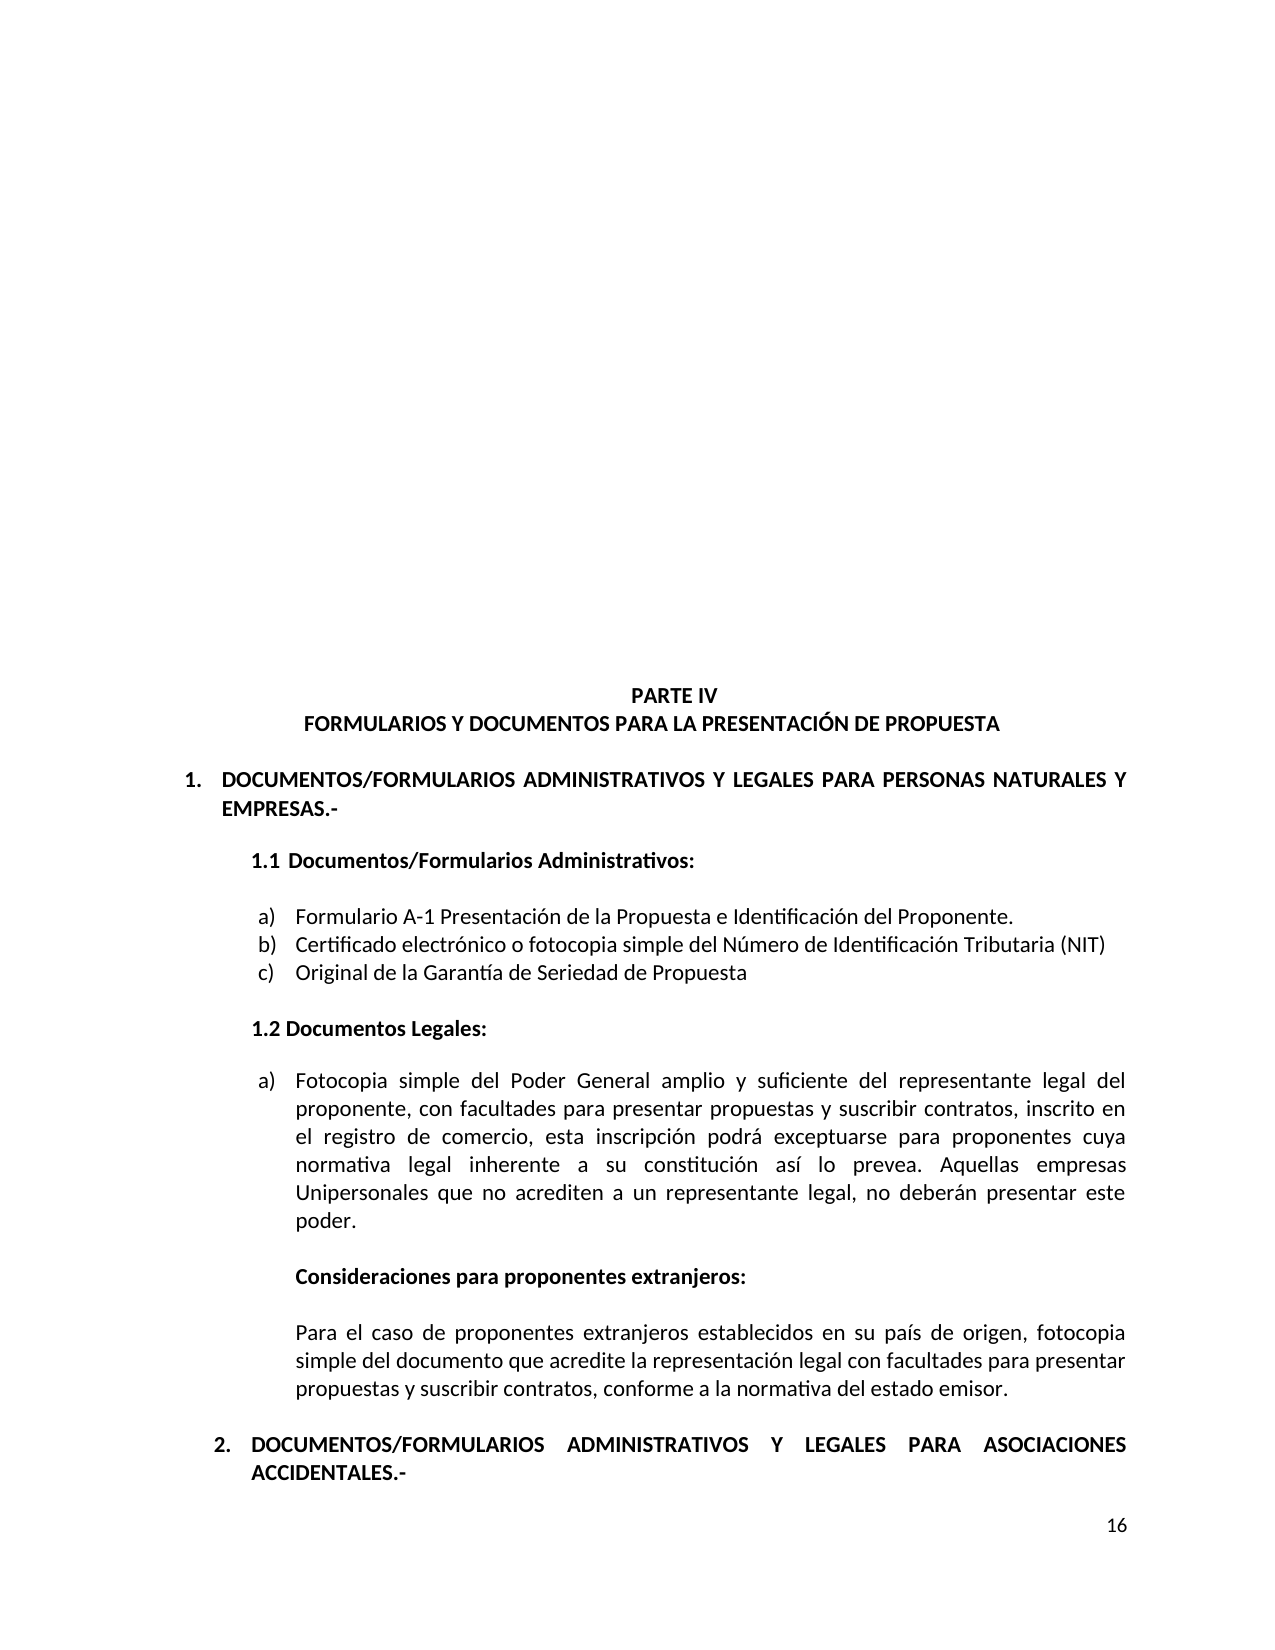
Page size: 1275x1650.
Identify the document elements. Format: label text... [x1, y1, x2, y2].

list DOCUMENTOS/FORMULARIOS ADMINISTRATIVOS Y LEGALES PARA ASOCIACIONES ACCIDENTALES.- [213, 1430, 1127, 1486]
list Formulario A-1 Presentación de la Propuesta e Identificación del Proponente. [258, 902, 1127, 930]
list Certificado electrónico o fotocopia simple del Número de Identificación Tributaria (NIT) [258, 930, 1127, 958]
text FORMULARIOS Y DOCUMENTOS PARA LA PRESENTACIÓN DE PROPUESTA [177, 709, 1127, 738]
list Original de la Garantía de Seriedad de Propuesta [258, 958, 1127, 986]
list Fotocopia simple del Poder General amplio y suficiente del representante legal del proponente, con facultades para presentar propuestas y suscribir contratos, inscrito en el registro de comercio, esta inscripción podrá exceptuarse para proponentes cuya normativa legal inherente a su constitución así lo prevea. Aquellas empresas Unipersonales que no acrediten a un representante legal, no deberán presentar este poder. [258, 1066, 1127, 1234]
list Consideraciones para proponentes extranjeros: [295, 1262, 1127, 1290]
text PARTE IV [222, 682, 1127, 709]
text 1.2 Documentos Legales: [177, 1014, 1127, 1042]
text Para el caso de proponentes extranjeros establecidos en su país de origen, fotocopia simple del documento que acredite la representación legal con facultades para presentar propuestas y suscribir contratos, conforme a la normativa del estado emisor. [295, 1318, 1127, 1402]
list DOCUMENTOS/FORMULARIOS ADMINISTRATIVOS Y LEGALES PARA PERSONAS NATURALES Y EMPRESAS.- [184, 766, 1127, 822]
list Documentos/Formularios Administrativos: [251, 846, 1127, 874]
